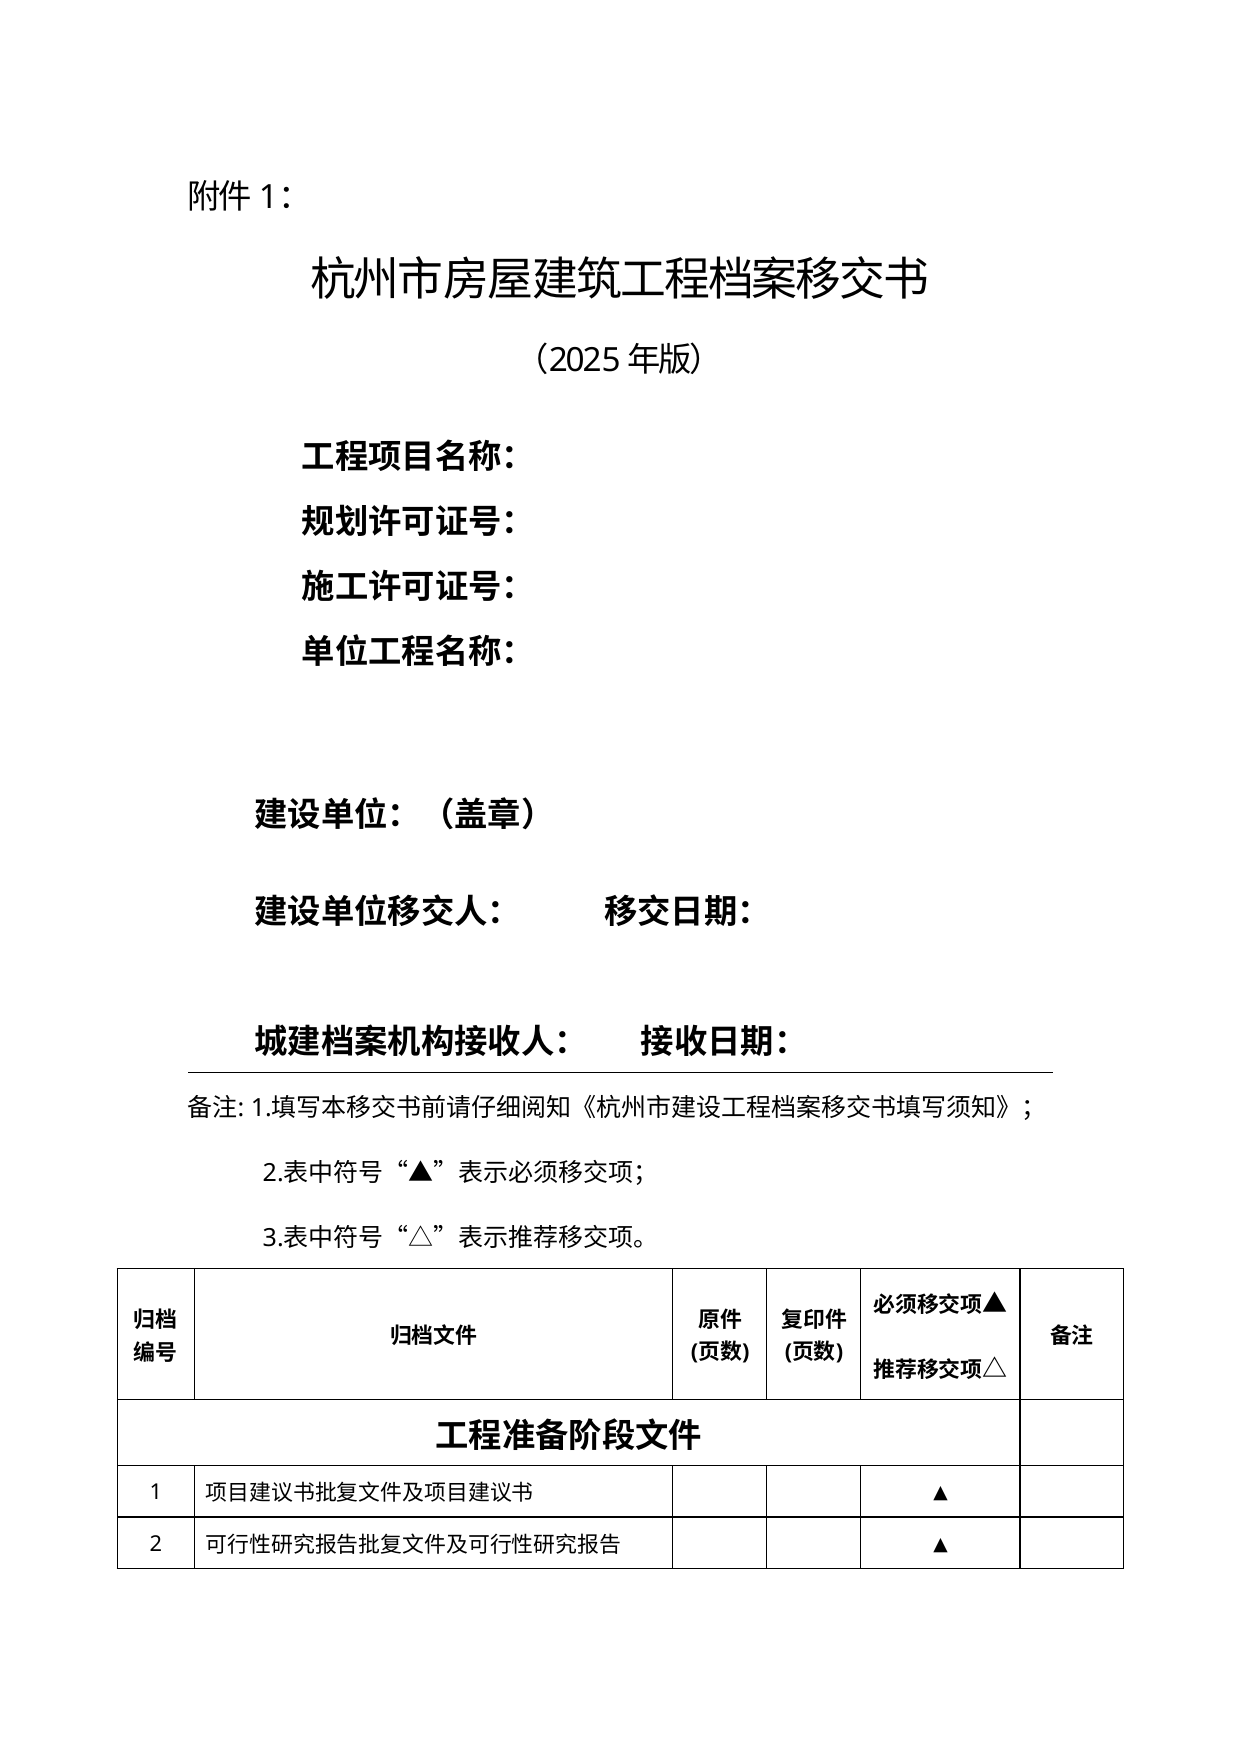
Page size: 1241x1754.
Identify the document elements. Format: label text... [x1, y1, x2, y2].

table_cell [1021, 1466, 1123, 1516]
table_header 必须移交项▲推荐移交项△ [861, 1269, 1019, 1399]
table_header 备注 [1021, 1269, 1123, 1399]
text 附件1： [187, 162, 1053, 227]
table_cell 1 [118, 1466, 194, 1516]
text 单位工程名称： [301, 617, 1053, 682]
table_cell [1021, 1400, 1123, 1465]
table_header 复印件 (页数) [767, 1269, 860, 1399]
text 规划许可证号： [301, 487, 1053, 552]
table_header 归档编号 [118, 1269, 194, 1399]
table_cell [1021, 1518, 1123, 1568]
table_cell 可行性研究报告批复文件及可行性研究报告 [195, 1518, 672, 1568]
text 2.表中符号“▲”表示必须移交项； [187, 1138, 1053, 1203]
text 建设单位移交人： 移交日期： [187, 877, 1053, 942]
table_cell ▲ [861, 1466, 1019, 1516]
text 备注: 1.填写本移交书前请仔细阅知《杭州市建设工程档案移交书填写须知》； [187, 1073, 1053, 1138]
table_header 原件 (页数) [673, 1269, 766, 1399]
table_cell [673, 1518, 766, 1568]
text 工程项目名称： [301, 422, 1053, 487]
table_header 归档文件 [195, 1269, 672, 1399]
table_cell 2 [118, 1518, 194, 1568]
text 杭州市房屋建筑工程档案移交书 [187, 227, 1053, 324]
text 施工许可证号： [301, 552, 1053, 617]
table_cell 工程准备阶段文件 [118, 1400, 1019, 1465]
list 3.表中符号“△”表示推荐移交项。 [187, 1203, 1053, 1268]
text 城建档案机构接收人： 接收日期： [187, 1007, 1053, 1073]
text （2025年版） [187, 324, 1053, 389]
table_cell [767, 1466, 860, 1516]
table_cell 项目建议书批复文件及项目建议书 [195, 1466, 672, 1516]
table_cell ▲ [861, 1518, 1019, 1568]
text 建设单位：（盖章） [187, 779, 1053, 844]
table_cell [767, 1518, 860, 1568]
table_cell [673, 1466, 766, 1516]
